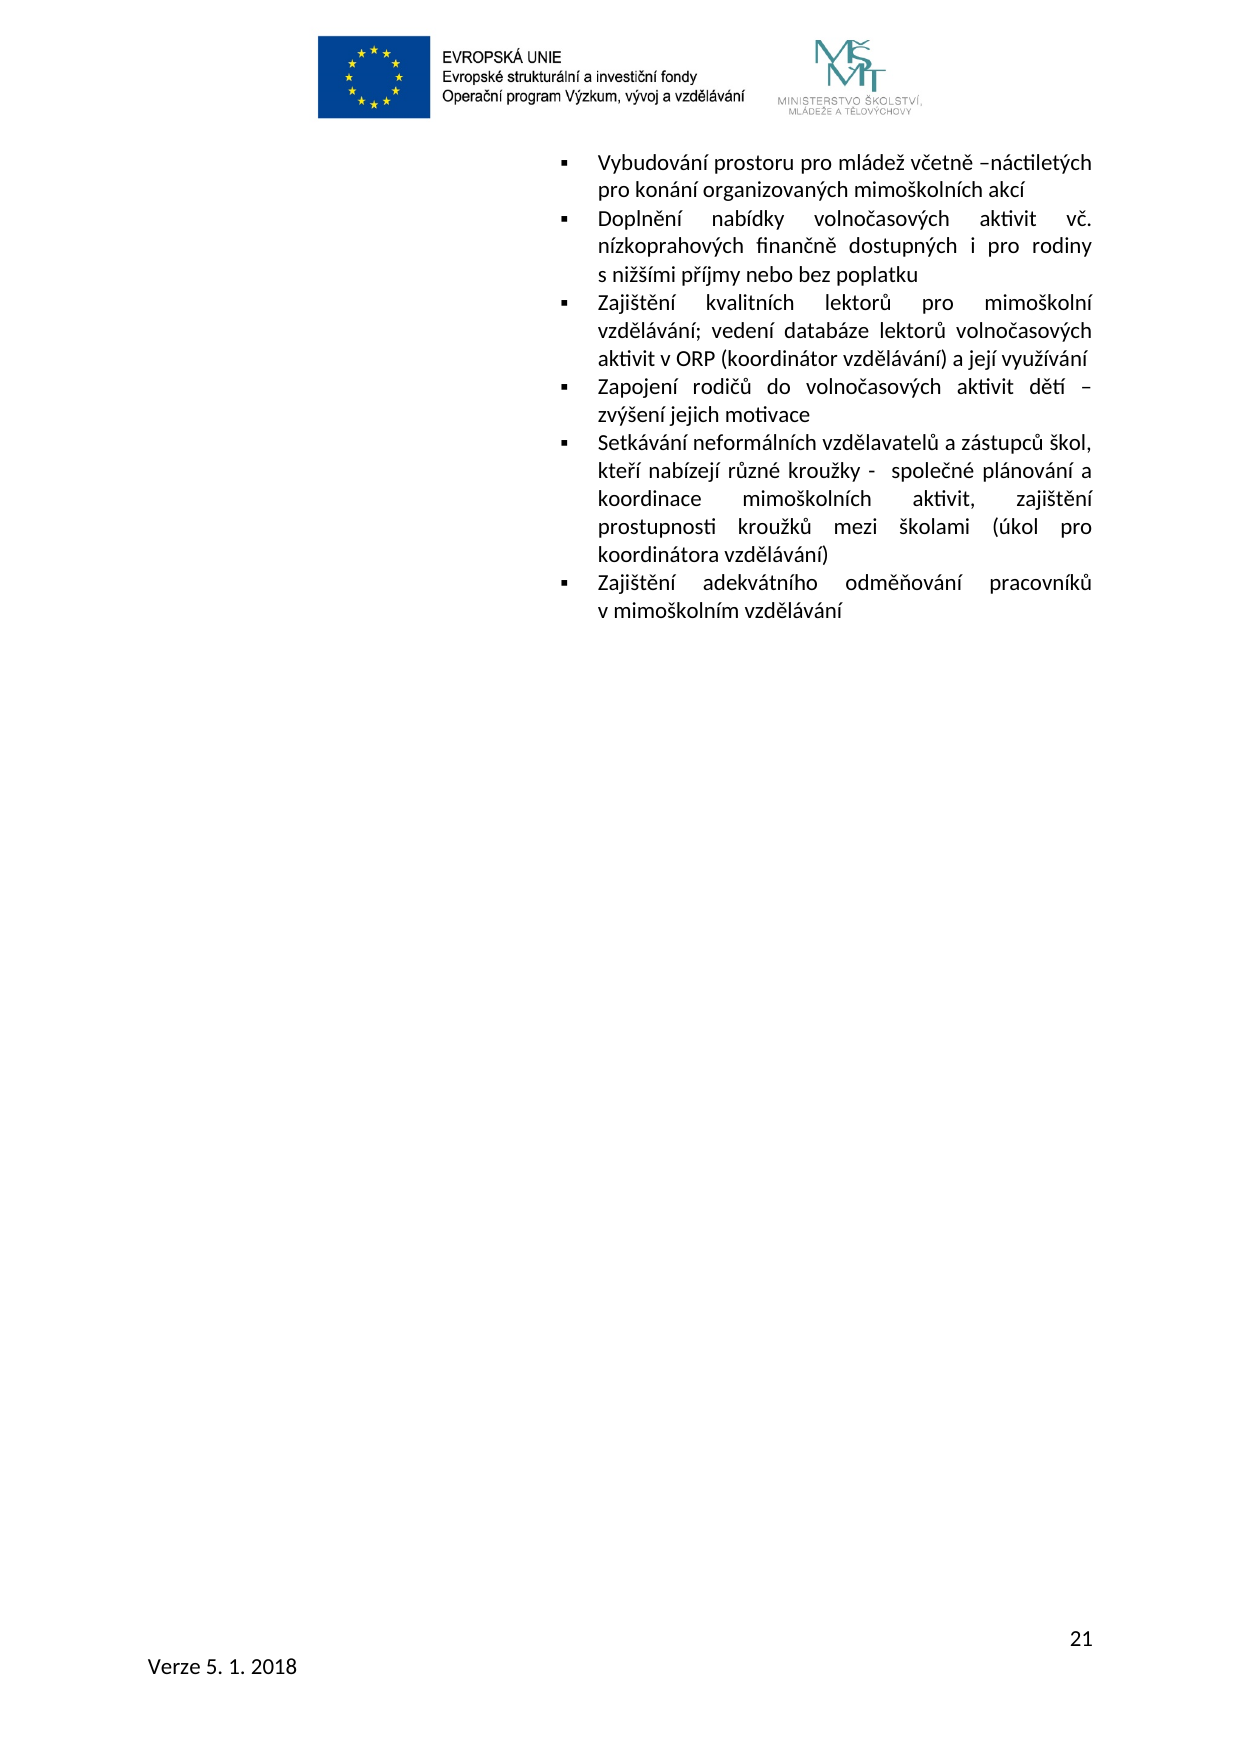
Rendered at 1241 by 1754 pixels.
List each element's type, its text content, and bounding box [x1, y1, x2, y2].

list Vybudování prostoru pro mládež včetně –náctiletých pro konání organizovaných mimoškolních akcí [560, 148, 1093, 204]
list Zajištění adekvátního odměňování pracovníků v mimoškolním vzdělávání [560, 568, 1093, 624]
list Setkávání neformálních vzdělavatelů a zástupců škol, kteří nabízejí různé kroužky - společné plánování a koordinace mimoškolních aktivit, zajištění prostupnosti kroužků mezi školami (úkol pro koordinátora vzdělávání) [560, 428, 1093, 568]
list Zapojení rodičů do volnočasových aktivit dětí – zvýšení jejich motivace [560, 372, 1093, 428]
picture [280, 24, 959, 135]
list Doplnění nabídky volnočasových aktivit vč. nízkoprahových finančně dostupných i pro rodiny s nižšími příjmy nebo bez poplatku [560, 204, 1093, 288]
list Zajištění kvalitních lektorů pro mimoškolní vzdělávání; vedení databáze lektorů volnočasových aktivit v ORP (koordinátor vzdělávání) a její využívání [560, 288, 1093, 372]
